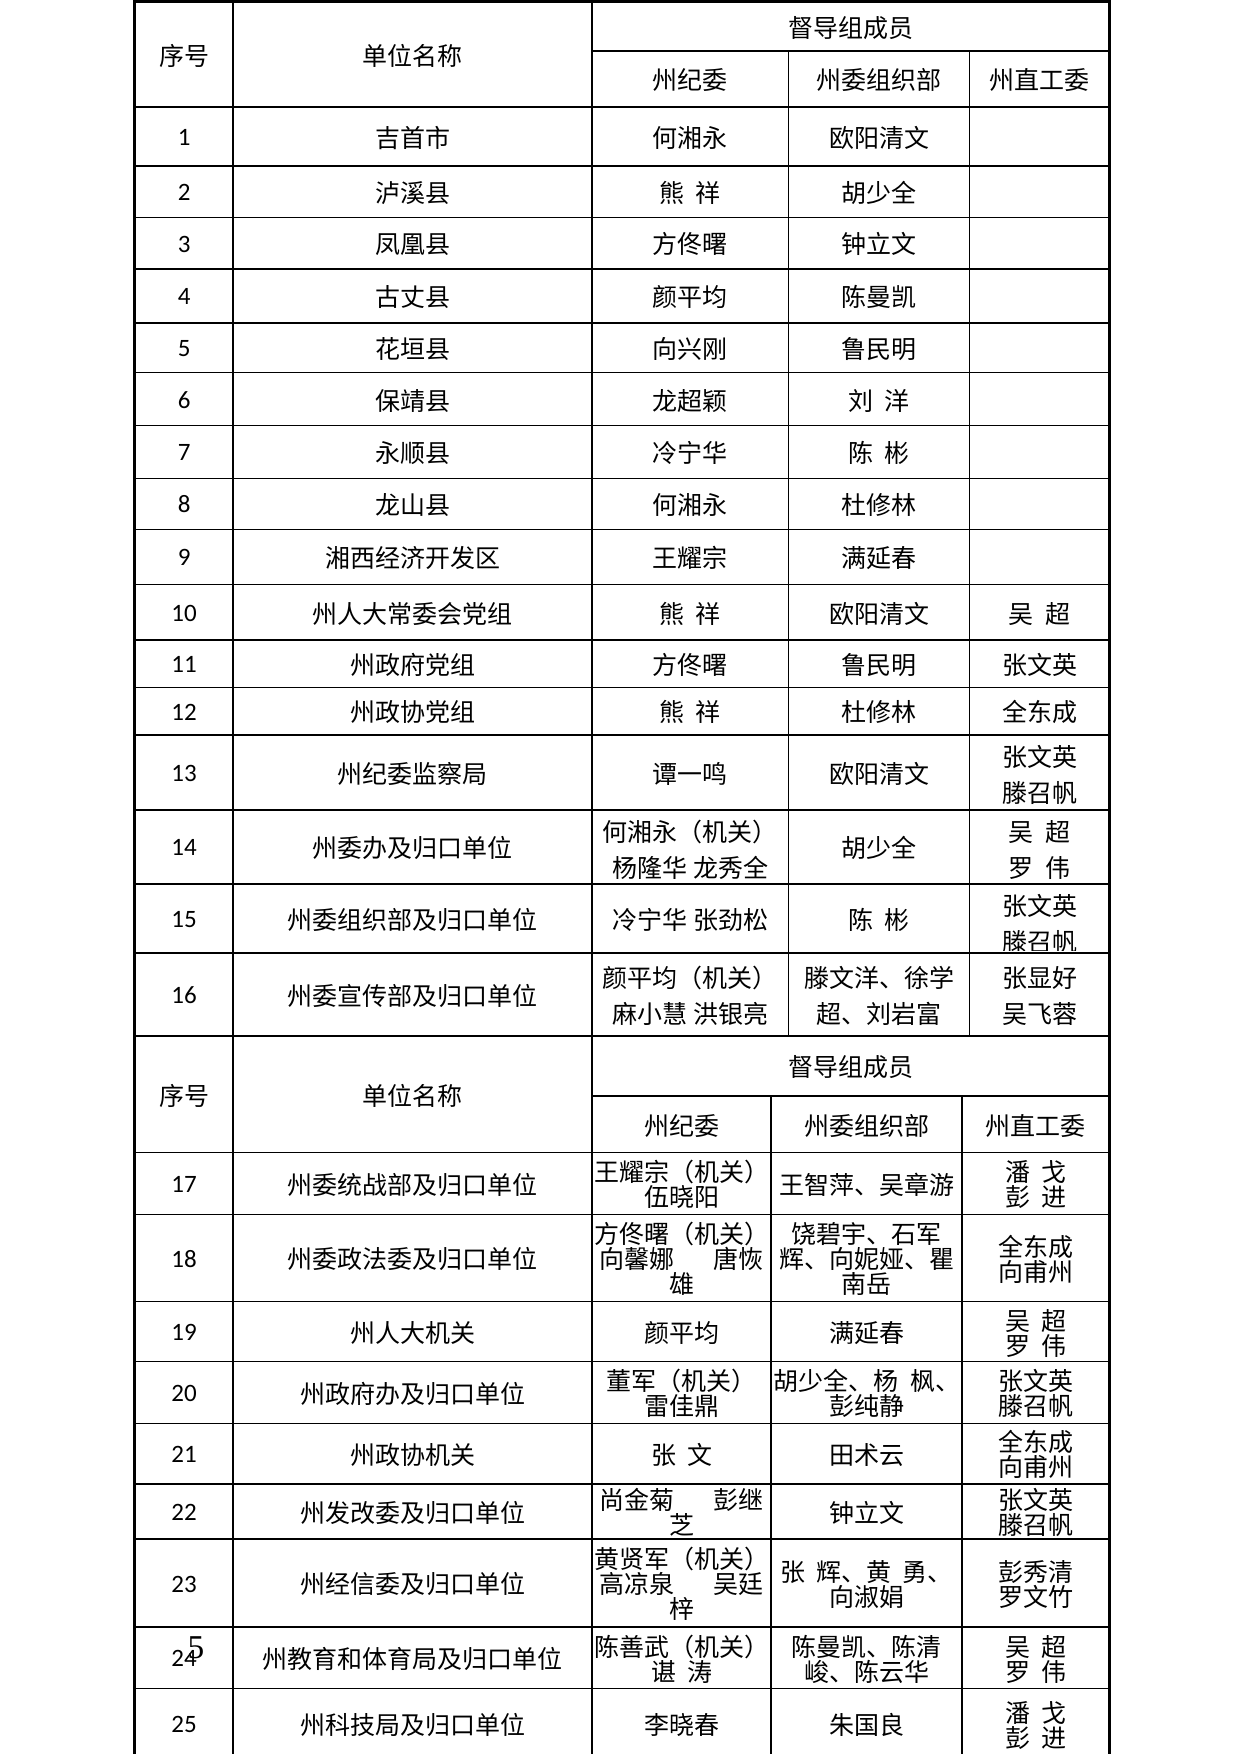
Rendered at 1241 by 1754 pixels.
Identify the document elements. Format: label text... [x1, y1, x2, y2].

table_cell 州科技局及归口单位 [234, 1689, 591, 1754]
table_cell 州直工委 [963, 1097, 1108, 1152]
table_cell 14 [136, 811, 232, 883]
table_cell 朱国良 [772, 1689, 961, 1754]
table_cell 鲁民明 [789, 641, 969, 687]
table_cell 州委组织部 [772, 1097, 961, 1152]
table_cell 12 [136, 688, 232, 734]
table_cell [970, 530, 1108, 584]
table_cell 颜平均 [593, 270, 788, 322]
table_cell 4 [136, 270, 232, 322]
table_cell 9 [136, 530, 232, 584]
table_cell 吉首市 [234, 108, 591, 165]
table_cell 州委组织部 [789, 52, 969, 106]
table_cell 刘 洋 [789, 373, 969, 425]
table_cell 欧阳清文 [789, 108, 969, 165]
table_cell 州委政法委及归口单位 [234, 1215, 591, 1301]
table_cell 龙山县 [234, 479, 591, 528]
table_cell [970, 270, 1108, 322]
table_cell 张显好 吴飞蓉 [970, 954, 1108, 1035]
table_cell 15 [136, 885, 232, 952]
table_cell 州人大机关 [234, 1302, 591, 1361]
table_cell [970, 479, 1108, 528]
table_cell 州人大常委会党组 [234, 585, 591, 639]
table_cell 全东成 向甫州 [963, 1424, 1108, 1483]
table_cell 单位名称 [234, 1037, 591, 1152]
table_cell 3 [136, 218, 232, 268]
table_cell 州委办及归口单位 [234, 811, 591, 883]
table_cell 督导组成员 [593, 1037, 1108, 1095]
table_cell 州政协机关 [234, 1424, 591, 1483]
table_cell 王耀宗 [593, 530, 788, 584]
table_cell 陈曼凯 [789, 270, 969, 322]
table_cell 陈 彬 [789, 426, 969, 477]
table_cell 向兴刚 [593, 324, 788, 372]
table_cell 王智萍、吴章游 [772, 1153, 961, 1213]
table_cell 冷宁华 张劲松 [593, 885, 788, 952]
table_cell 方佟曙 [593, 641, 788, 687]
table_cell 滕文洋、徐学超、刘岩富 [789, 954, 969, 1035]
table_header 单位名称 [234, 3, 591, 106]
table_cell 吴 超 罗 伟 [970, 811, 1108, 883]
table_cell 田术云 [772, 1424, 961, 1483]
table_cell 凤凰县 [234, 218, 591, 268]
table_cell [970, 218, 1108, 268]
table_cell 张文英 滕召帆 [963, 1485, 1108, 1538]
table_header 序号 [136, 3, 232, 106]
table_cell 潘 戈 彭 进 [963, 1689, 1108, 1754]
table_cell 23 [136, 1540, 232, 1626]
table_cell 满延春 [772, 1302, 961, 1361]
table_cell 16 [136, 954, 232, 1035]
table_cell 饶碧宇、石军辉、向妮娅、瞿南岳 [772, 1215, 961, 1301]
table_cell 鲁民明 [789, 324, 969, 372]
table_cell 州发改委及归口单位 [234, 1485, 591, 1538]
table_cell 20 [136, 1362, 232, 1422]
table_cell 州教育和体育局及归口单位 [234, 1628, 591, 1688]
table_cell 潘 戈 彭 进 [963, 1153, 1108, 1213]
table_cell 张文英 滕召帆 [963, 1362, 1108, 1422]
table_cell 胡少全、杨 枫、彭纯静 [772, 1362, 961, 1422]
table_cell 州纪委 [593, 52, 788, 106]
table_cell 全东成 [970, 688, 1108, 734]
table_cell 张 文 [593, 1424, 770, 1483]
table_cell 11 [136, 641, 232, 687]
table_cell [970, 167, 1108, 217]
table_cell 州政府党组 [234, 641, 591, 687]
table_cell 方佟曙 [593, 218, 788, 268]
table_cell 冷宁华 [593, 426, 788, 477]
table_cell 19 [136, 1302, 232, 1361]
table_cell 胡少全 [789, 167, 969, 217]
table_cell 2 [136, 167, 232, 217]
table_cell 25 [136, 1689, 232, 1754]
table_cell 欧阳清文 [789, 585, 969, 639]
table_cell 州委统战部及归口单位 [234, 1153, 591, 1213]
table_cell 州纪委 [593, 1097, 770, 1152]
table_cell 谭一鸣 [593, 736, 788, 809]
table_cell 钟立文 [789, 218, 969, 268]
table_cell 欧阳清文 [789, 736, 969, 809]
table_cell 10 [136, 585, 232, 639]
table_cell 颜平均 [593, 1302, 770, 1361]
table_cell 24 [136, 1628, 232, 1688]
table_cell 熊 祥 [593, 585, 788, 639]
table_cell 6 [136, 373, 232, 425]
table_cell [970, 324, 1108, 372]
table_cell 张文英 滕召帆 [970, 885, 1108, 952]
table_cell 满延春 [789, 530, 969, 584]
table_cell 张文英 [970, 641, 1108, 687]
table_cell 州经信委及归口单位 [234, 1540, 591, 1626]
table_header 督导组成员 [593, 3, 1108, 50]
table_cell 18 [136, 1215, 232, 1301]
table_cell 张 辉、黄 勇、向淑娟 [772, 1540, 961, 1626]
table_cell 州直工委 [970, 52, 1108, 106]
table_cell 吴 超 罗 伟 [963, 1628, 1108, 1688]
table_cell 尚金菊 彭继芝 [593, 1485, 770, 1538]
table_cell 陈曼凯、陈清峻、陈云华 [772, 1628, 961, 1688]
table_cell 22 [136, 1485, 232, 1538]
table_cell 胡少全 [789, 811, 969, 883]
table_cell 何湘永（机关） 杨隆华 龙秀全 [593, 811, 788, 883]
table_cell 杜修林 [789, 479, 969, 528]
table_cell 杜修林 [789, 688, 969, 734]
table_cell 古丈县 [234, 270, 591, 322]
table_cell 21 [136, 1424, 232, 1483]
table_cell 湘西经济开发区 [234, 530, 591, 584]
table_cell 序号 [136, 1037, 232, 1152]
table_cell 陈 彬 [789, 885, 969, 952]
table_cell 黄贤军（机关） 高凉泉 吴廷梓 [593, 1540, 770, 1626]
table_cell 保靖县 [234, 373, 591, 425]
table_cell 颜平均（机关） 麻小慧 洪银亮 [593, 954, 788, 1035]
table_cell 熊 祥 [593, 167, 788, 217]
table_cell 张文英 滕召帆 [970, 736, 1108, 809]
table_cell 州委宣传部及归口单位 [234, 954, 591, 1035]
table_cell 钟立文 [772, 1485, 961, 1538]
table_cell 何湘永 [593, 108, 788, 165]
table_cell 1 [136, 108, 232, 165]
table_cell 方佟曙（机关） 向馨娜 唐恢雄 [593, 1215, 770, 1301]
table_cell 7 [136, 426, 232, 477]
table_cell 17 [136, 1153, 232, 1213]
table_cell 花垣县 [234, 324, 591, 372]
table_cell [970, 426, 1108, 477]
table_cell 8 [136, 479, 232, 528]
table_cell 泸溪县 [234, 167, 591, 217]
table_cell 董军（机关） 雷佳鼎 [593, 1362, 770, 1422]
table_cell 吴 超 罗 伟 [963, 1302, 1108, 1361]
table_cell [970, 108, 1108, 165]
table_cell 王耀宗（机关） 伍晓阳 [593, 1153, 770, 1213]
table_cell 彭秀清 罗文竹 [963, 1540, 1108, 1626]
table_cell 熊 祥 [593, 688, 788, 734]
table_cell 州政府办及归口单位 [234, 1362, 591, 1422]
table_cell 李晓春 [593, 1689, 770, 1754]
table_cell 州政协党组 [234, 688, 591, 734]
table_cell 13 [136, 736, 232, 809]
table_cell 5 [136, 324, 232, 372]
table_cell 龙超颖 [593, 373, 788, 425]
table_cell 州委组织部及归口单位 [234, 885, 591, 952]
table_cell 何湘永 [593, 479, 788, 528]
table_cell [970, 373, 1108, 425]
table_cell 吴 超 [970, 585, 1108, 639]
table_cell 陈善武（机关） 谌 涛 [593, 1628, 770, 1688]
table_cell 永顺县 [234, 426, 591, 477]
table_cell 全东成 向甫州 [963, 1215, 1108, 1301]
table_cell 州纪委监察局 [234, 736, 591, 809]
